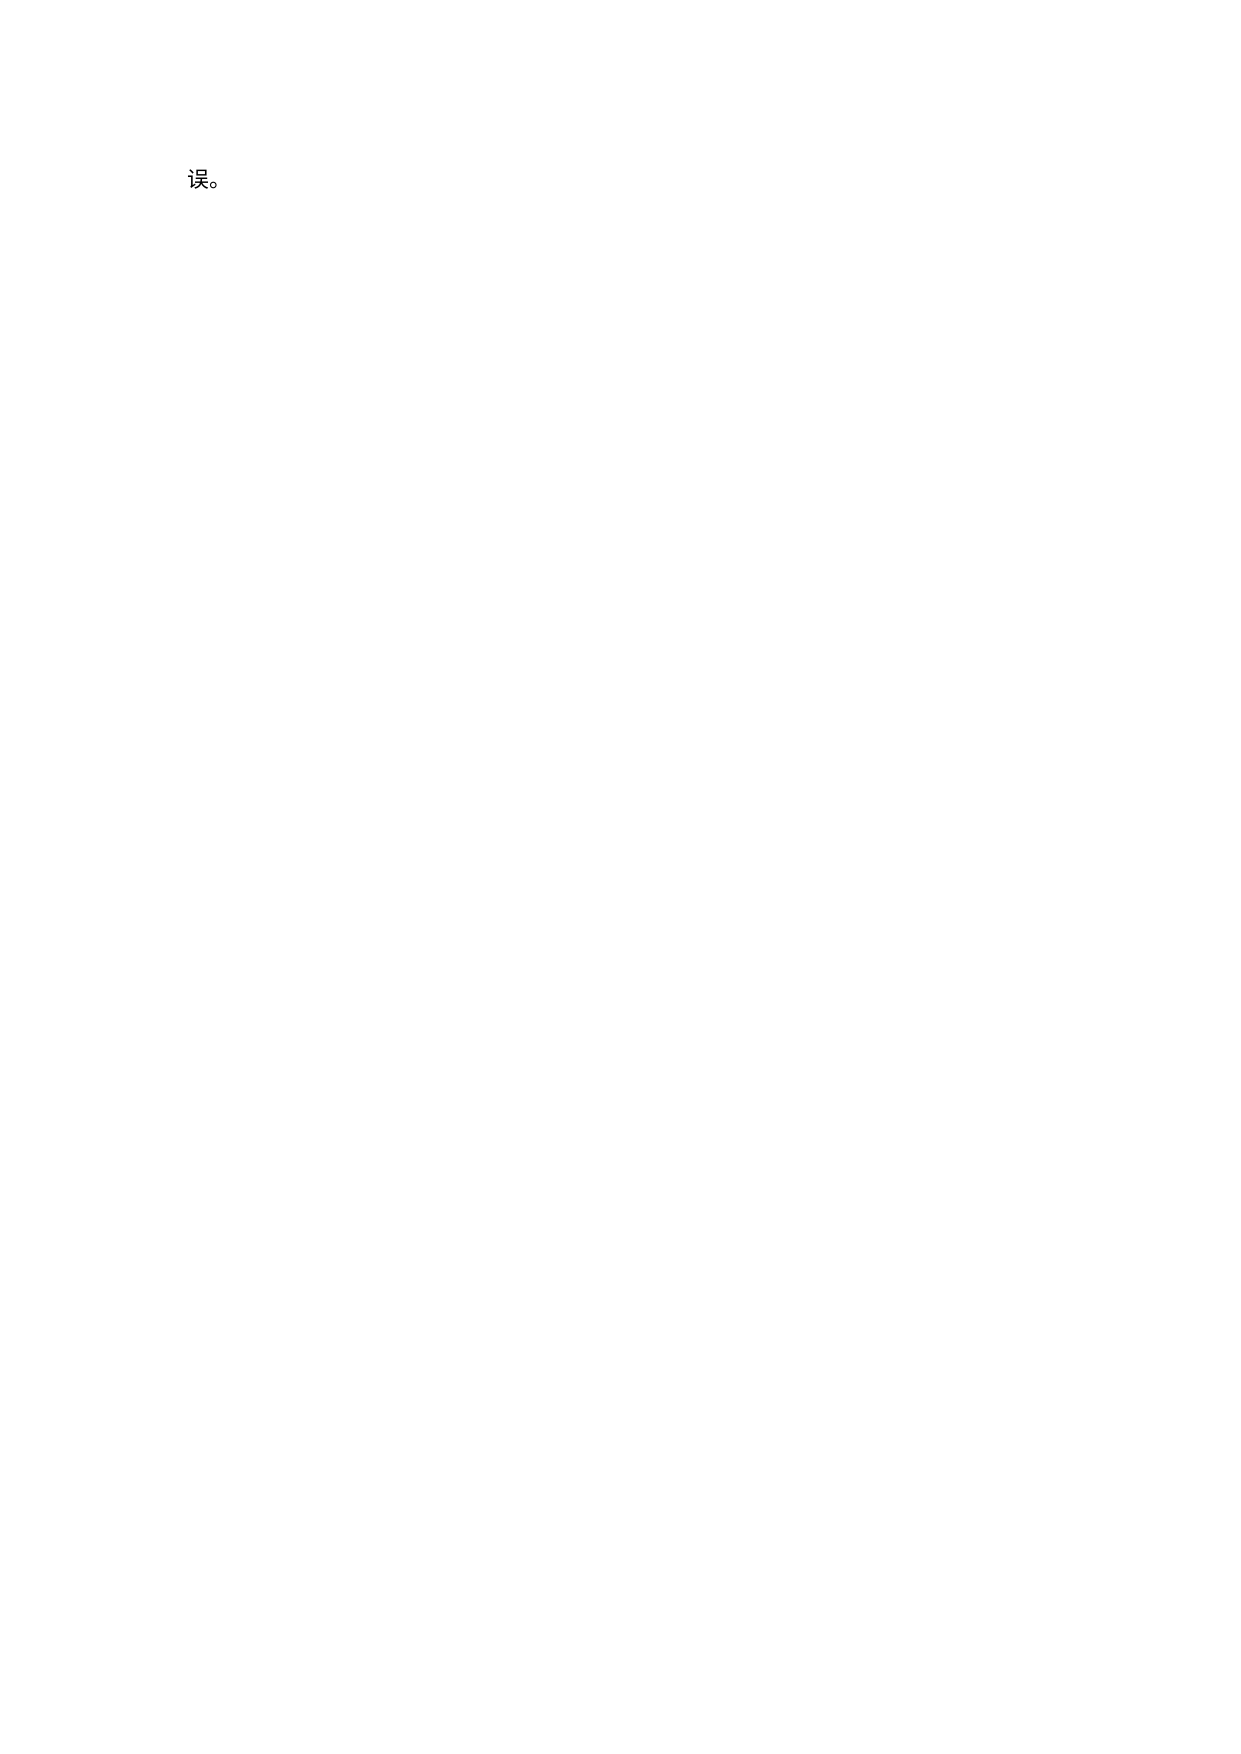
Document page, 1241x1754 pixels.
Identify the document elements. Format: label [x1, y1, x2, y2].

text [187, 162, 1053, 194]
